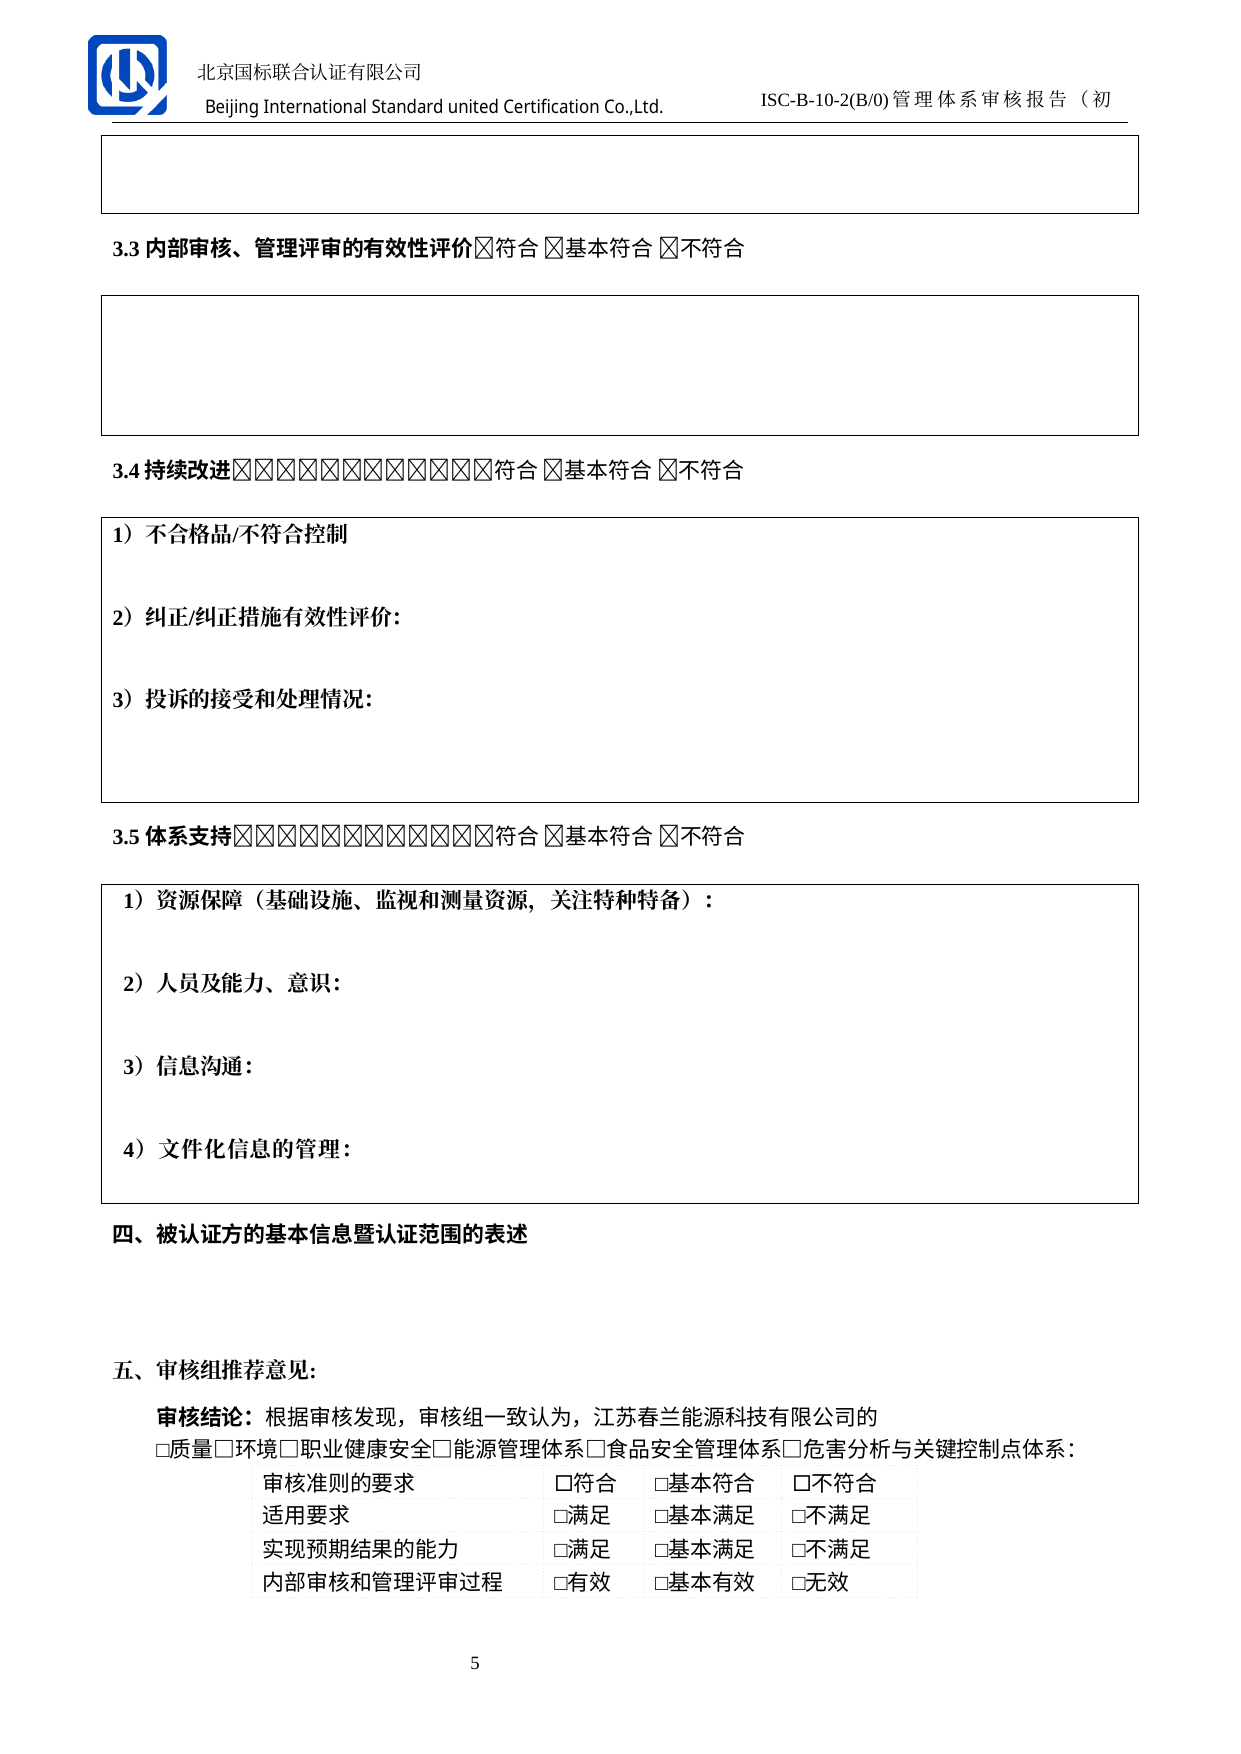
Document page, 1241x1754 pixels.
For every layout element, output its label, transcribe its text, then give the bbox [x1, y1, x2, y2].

table_header [102, 296, 1138, 435]
table_header □基本符合 [644, 1465, 781, 1498]
table_cell □基本满足 [644, 1498, 781, 1531]
table_cell □满足 [543, 1531, 644, 1564]
table_cell □无效 [781, 1564, 917, 1597]
table_cell 内部审核和管理评审过程 [251, 1564, 543, 1597]
table_cell □基本有效 [644, 1564, 781, 1597]
table_cell □基本满足 [644, 1531, 781, 1564]
text 审核结论：根据审核发现，审核组一致认为，江苏春兰能源科技有限公司的 [156, 1399, 1128, 1432]
text 3.3 内部审核、管理评审的有效性评价符合 基本符合 不符合 [112, 231, 1128, 263]
text 3.4持续改进符合 基本符合 不符合 [112, 452, 1128, 485]
text 四、被认证方的基本信息暨认证范围的表述 [112, 1217, 1128, 1249]
table_cell 适用要求 [251, 1498, 543, 1531]
table_cell □不满足 [781, 1498, 917, 1531]
table_cell 实现预期结果的能力 [251, 1531, 543, 1564]
table_cell □满足 [543, 1498, 644, 1531]
text 3.5 体系支持符合 基本符合 不符合 [112, 819, 1128, 851]
table_cell □不满足 [781, 1531, 917, 1564]
table_cell □有效 [543, 1564, 644, 1597]
table_header 审核准则的要求 [251, 1465, 543, 1498]
table_header 1）不合格品/不符合控制 2）纠正/纠正措施有效性评价： 3）投诉的接受和处理情况： [102, 518, 1138, 802]
text 五、审核组推荐意见: [112, 1354, 1128, 1387]
table_header 1）资源保障（基础设施、监视和测量资源，关注特种特备）： 2）人员及能力、意识： 3）信息沟通： 4）文件化信息的管理： [102, 885, 1138, 1203]
table_header 不符合 [781, 1465, 917, 1498]
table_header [102, 136, 1138, 213]
table_header 符合 [543, 1465, 644, 1498]
text □质量□环境□职业健康安全□能源管理体系□食品安全管理体系□危害分析与关键控制点体系： [112, 1432, 1128, 1464]
picture [88, 35, 167, 115]
